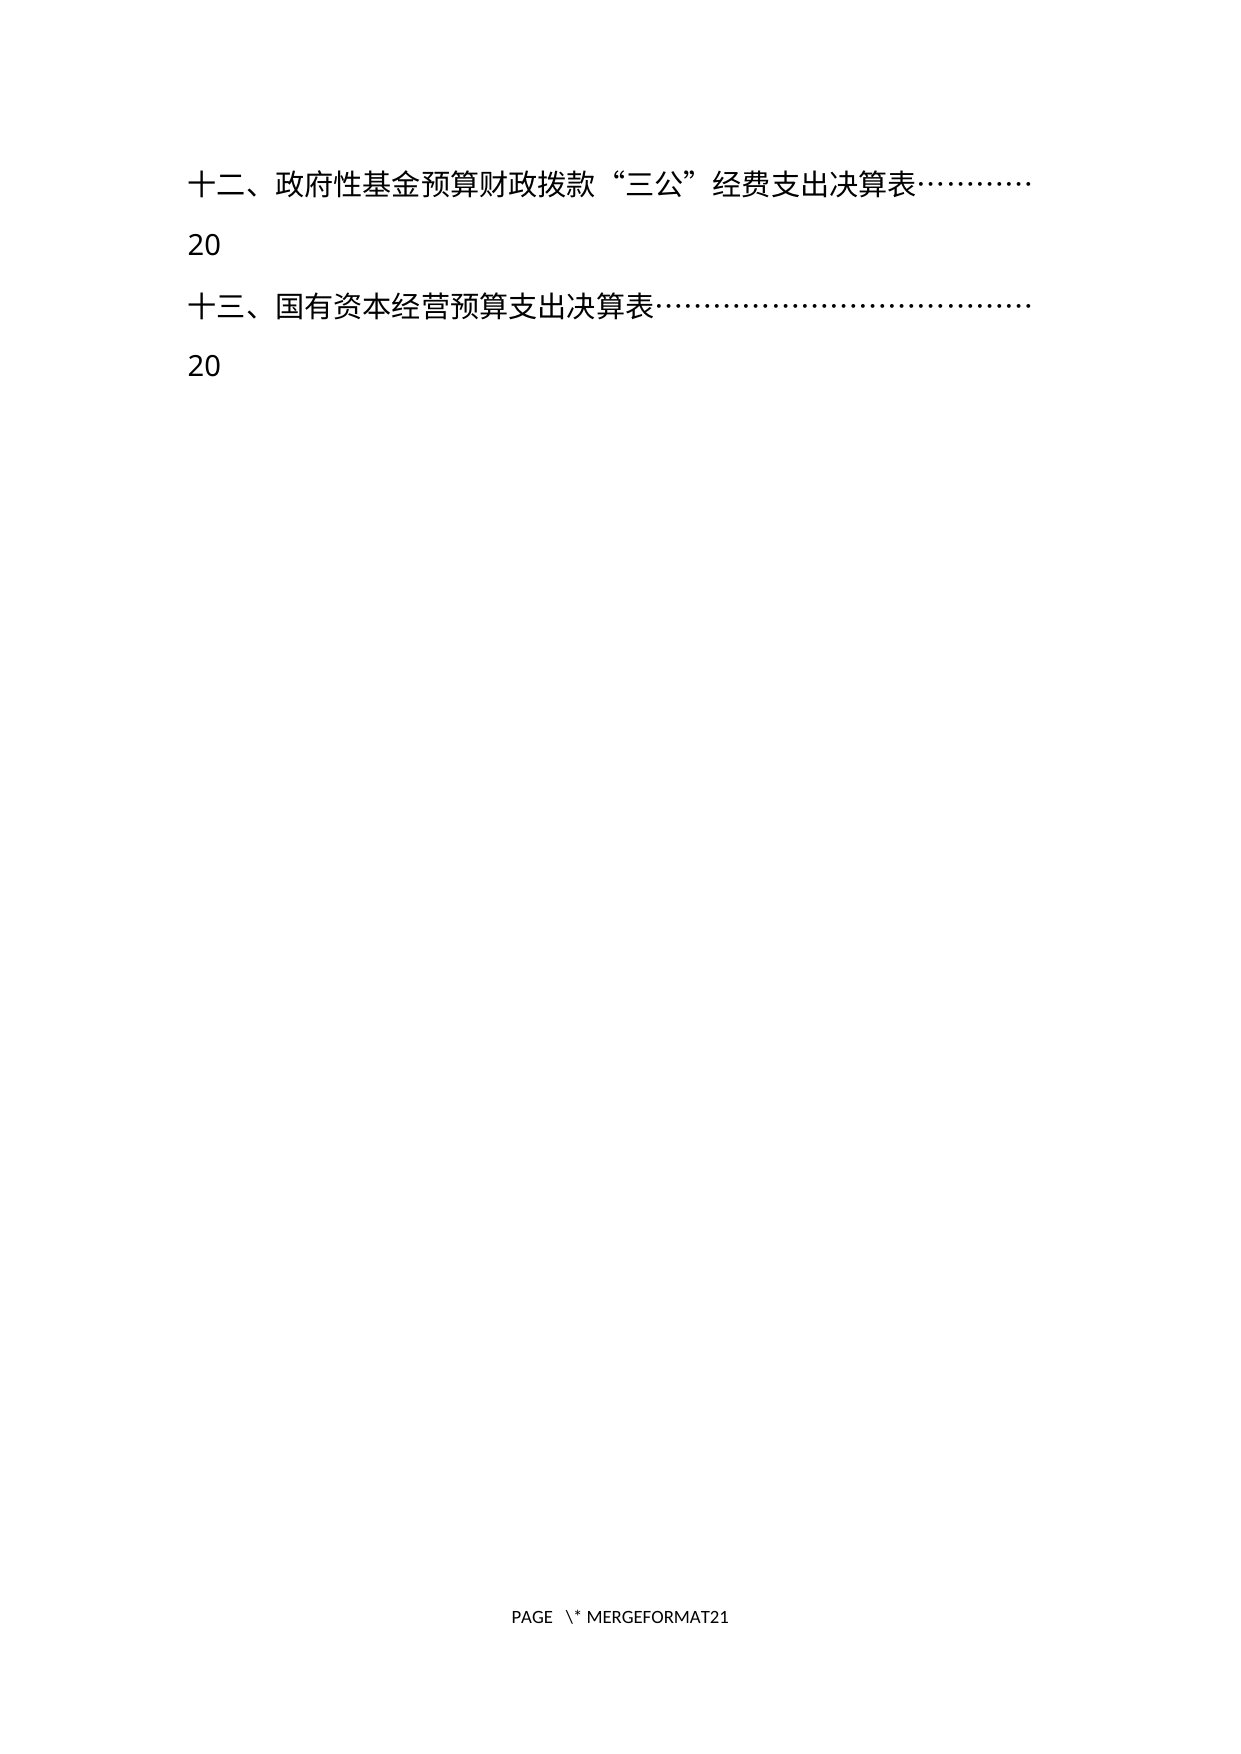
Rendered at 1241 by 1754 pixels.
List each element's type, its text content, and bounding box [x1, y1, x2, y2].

text 十三、国有资本经营预算支出决算表…………………………………20 [187, 283, 1053, 385]
text 十二、政府性基金预算财政拨款“三公”经费支出决算表…………20 [187, 162, 1053, 264]
